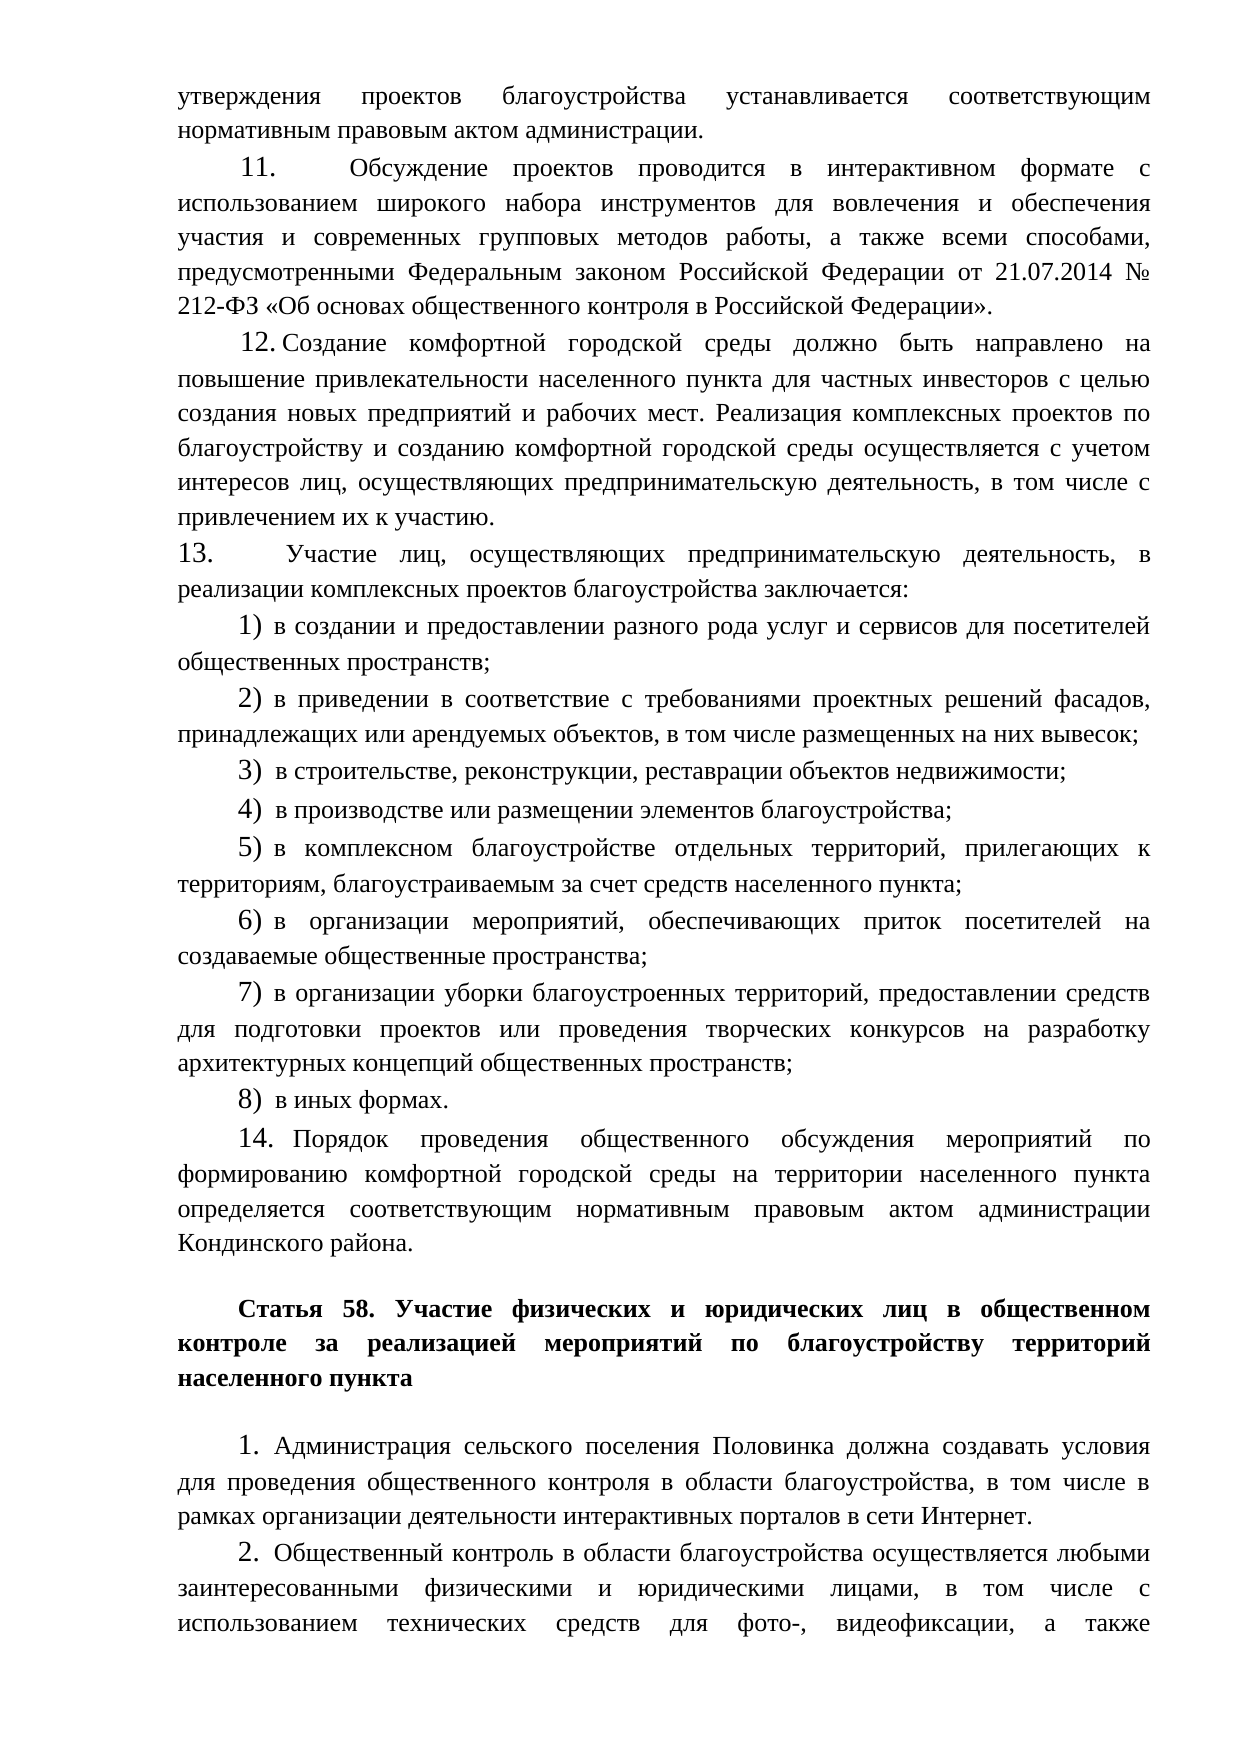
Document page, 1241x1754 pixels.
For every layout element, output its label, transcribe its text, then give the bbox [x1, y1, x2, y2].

text Статья 58. Участие физических и юридических лиц в общественном контроле за реализацией мероприятий по благоустройству территорий населенного пункта [177, 1293, 1152, 1392]
list в организации уборки благоустроенных территорий, предоставлении средств для подготовки проектов или проведения творческих конкурсов на разработку архитектурных концепций общественных пространств; [177, 974, 1152, 1077]
list в иных формах. [177, 1082, 1152, 1115]
list Обсуждение проектов проводится в интерактивном формате с использованием широкого набора инструментов для вовлечения и обеспечения участия и современных групповых методов работы, а также всеми способами, предусмотренными Федеральным законом Российской Федерации от 21.07.2014 № 212-ФЗ «Об основах общественного контроля в Российской Федерации». [177, 149, 1152, 320]
list в организации мероприятий, обеспечивающих приток посетителей на создаваемые общественные пространства; [177, 902, 1152, 970]
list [177, 80, 1152, 144]
list в создании и предоставлении разного рода услуг и сервисов для посетителей общественных пространств; [177, 607, 1152, 676]
list Порядок проведения общественного обсуждения мероприятий по формированию комфортной городской среды на территории населенного пункта определяется соответствующим нормативным правовым актом администрации Кондинского района. [177, 1120, 1152, 1257]
list Администрация сельского поселения Половинка должна создавать условия для проведения общественного контроля в области благоустройства, в том числе в рамках организации деятельности интерактивных порталов в сети Интернет. [177, 1427, 1152, 1530]
list Участие лиц, осуществляющих предпринимательскую деятельность, в реализации комплексных проектов благоустройства заключается: [177, 535, 1152, 603]
list в производстве или размещении элементов благоустройства; [177, 791, 1152, 824]
list в строительстве, реконструкции, реставрации объектов недвижимости; [177, 752, 1152, 786]
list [177, 1534, 1152, 1637]
list в комплексном благоустройстве отдельных территорий, прилегающих к территориям, благоустраиваемым за счет средств населенного пункта; [177, 829, 1152, 898]
list Создание комфортной городской среды должно быть направлено на повышение привлекательности населенного пункта для частных инвесторов с целью создания новых предприятий и рабочих мест. Реализация комплексных проектов по благоустройству и созданию комфортной городской среды осуществляется с учетом интересов лиц, осуществляющих предпринимательскую деятельность, в том числе с привлечением их к участию. [177, 324, 1152, 531]
list в приведении в соответствие с требованиями проектных решений фасадов, принадлежащих или арендуемых объектов, в том числе размещенных на них вывесок; [177, 680, 1152, 748]
